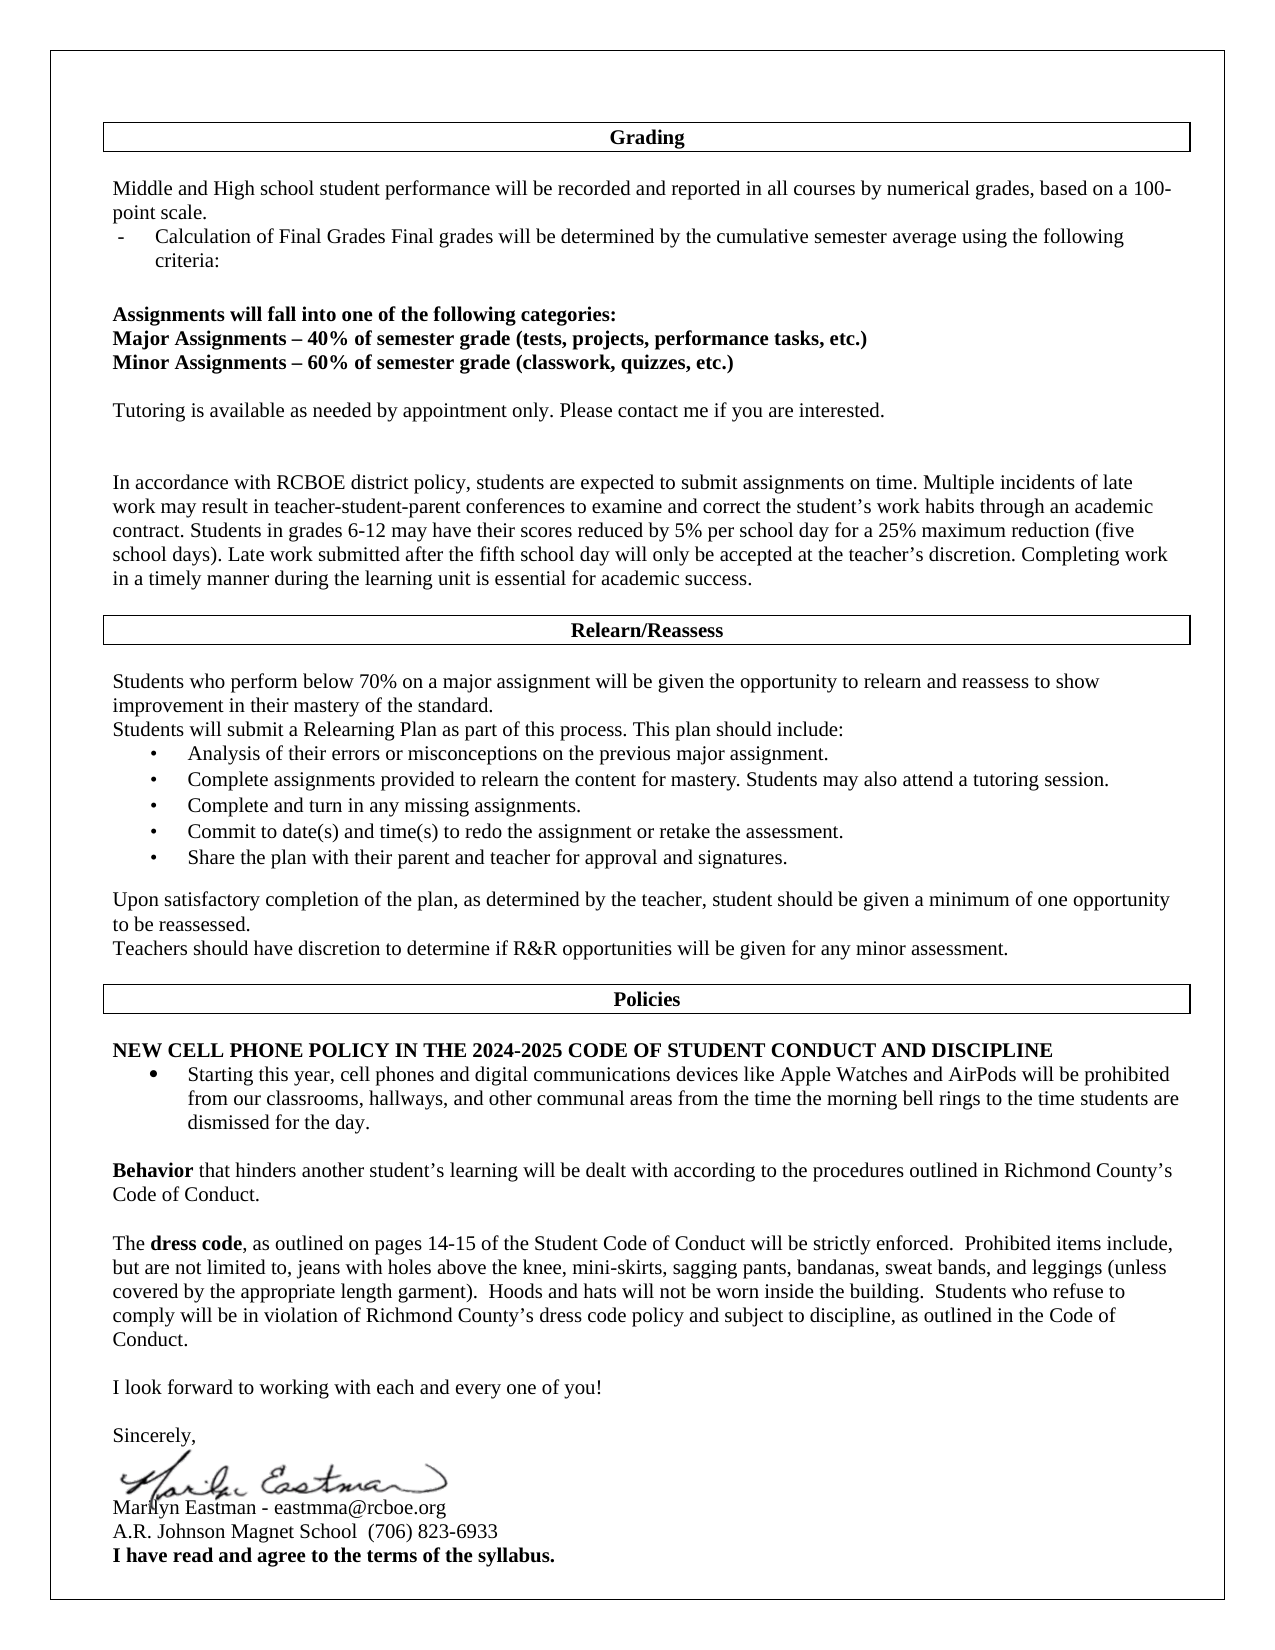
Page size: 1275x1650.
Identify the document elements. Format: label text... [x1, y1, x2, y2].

list Analysis of their errors or misconceptions on the previous major assignment. [150, 741, 1181, 765]
text Behavior that hinders another student’s learning will be dealt with according to the procedures outlined in Richmond County’s Code of Conduct. [112, 1158, 1181, 1206]
text Grading [104, 123, 1189, 151]
text I have read and agree to the terms of the syllabus. [112, 1543, 1181, 1567]
text Minor Assignments – 60% of semester grade (classwork, quizzes, etc.) [112, 350, 1181, 374]
list Starting this year, cell phones and digital communications devices like Apple Watches and AirPods will be prohibited from our classrooms, hallways, and other communal areas from the time the morning bell rings to the time students are dismissed for the day. [150, 1062, 1181, 1134]
text Sincerely, [112, 1423, 1181, 1447]
list Share the plan with their parent and teacher for approval and signatures. [150, 845, 1181, 869]
picture [95, 1434, 478, 1512]
text In accordance with RCBOE district policy, students are expected to submit assignments on time. Multiple incidents of late work may result in teacher-student-parent conferences to examine and correct the student’s work habits through an academic contract. Students in grades 6-12 may have their scores reduced by 5% per school day for a 25% maximum reduction (five school days). Late work submitted after the fifth school day will only be accepted at the teacher’s discretion. Completing work in a timely manner during the learning unit is essential for academic success. [112, 470, 1181, 590]
text NEW CELL PHONE POLICY IN THE 2024-2025 CODE OF STUDENT CONDUCT AND DISCIPLINE [112, 1038, 1181, 1062]
text Assignments will fall into one of the following categories: [112, 302, 1181, 326]
text Major Assignments – 40% of semester grade (tests, projects, performance tasks, etc.) [112, 326, 1181, 350]
list Calculation of Final Grades Final grades will be determined by the cumulative semester average using the following criteria: [117, 224, 1181, 272]
text Marilyn Eastman - eastmma@rcboe.org [112, 1495, 1181, 1519]
text I look forward to working with each and every one of you! [112, 1375, 1181, 1399]
text Tutoring is available as needed by appointment only. Please contact me if you are interested. [112, 398, 1181, 422]
list Commit to date(s) and time(s) to redo the assignment or retake the assessment. [150, 819, 1181, 843]
text Students will submit a Relearning Plan as part of this process. This plan should include: [112, 717, 1181, 741]
text Middle and High school student performance will be recorded and reported in all courses by numerical grades, based on a 100-point scale. [112, 176, 1181, 224]
text A.R. Johnson Magnet School (706) 823-6933 [112, 1519, 1181, 1543]
text Teachers should have discretion to determine if R&R opportunities will be given for any minor assessment. [112, 936, 1181, 959]
text Policies [104, 985, 1189, 1013]
text Students who perform below 70% on a major assignment will be given the opportunity to relearn and reassess to show improvement in their mastery of the standard. [112, 669, 1181, 717]
list Complete and turn in any missing assignments. [150, 793, 1181, 817]
text The dress code, as outlined on pages 14-15 of the Student Code of Conduct will be strictly enforced. Prohibited items include, but are not limited to, jeans with holes above the knee, mini-skirts, sagging pants, bandanas, sweat bands, and leggings (unless covered by the appropriate length garment). Hoods and hats will not be worn inside the building. Students who refuse to comply will be in violation of Richmond County’s dress code policy and subject to discipline, as outlined in the Code of Conduct. [112, 1231, 1181, 1351]
text Upon satisfactory completion of the plan, as determined by the teacher, student should be given a minimum of one opportunity to be reassessed. [112, 887, 1181, 936]
text Relearn/Reassess [104, 616, 1189, 644]
list Complete assignments provided to relearn the content for mastery. Students may also attend a tutoring session. [150, 767, 1181, 791]
